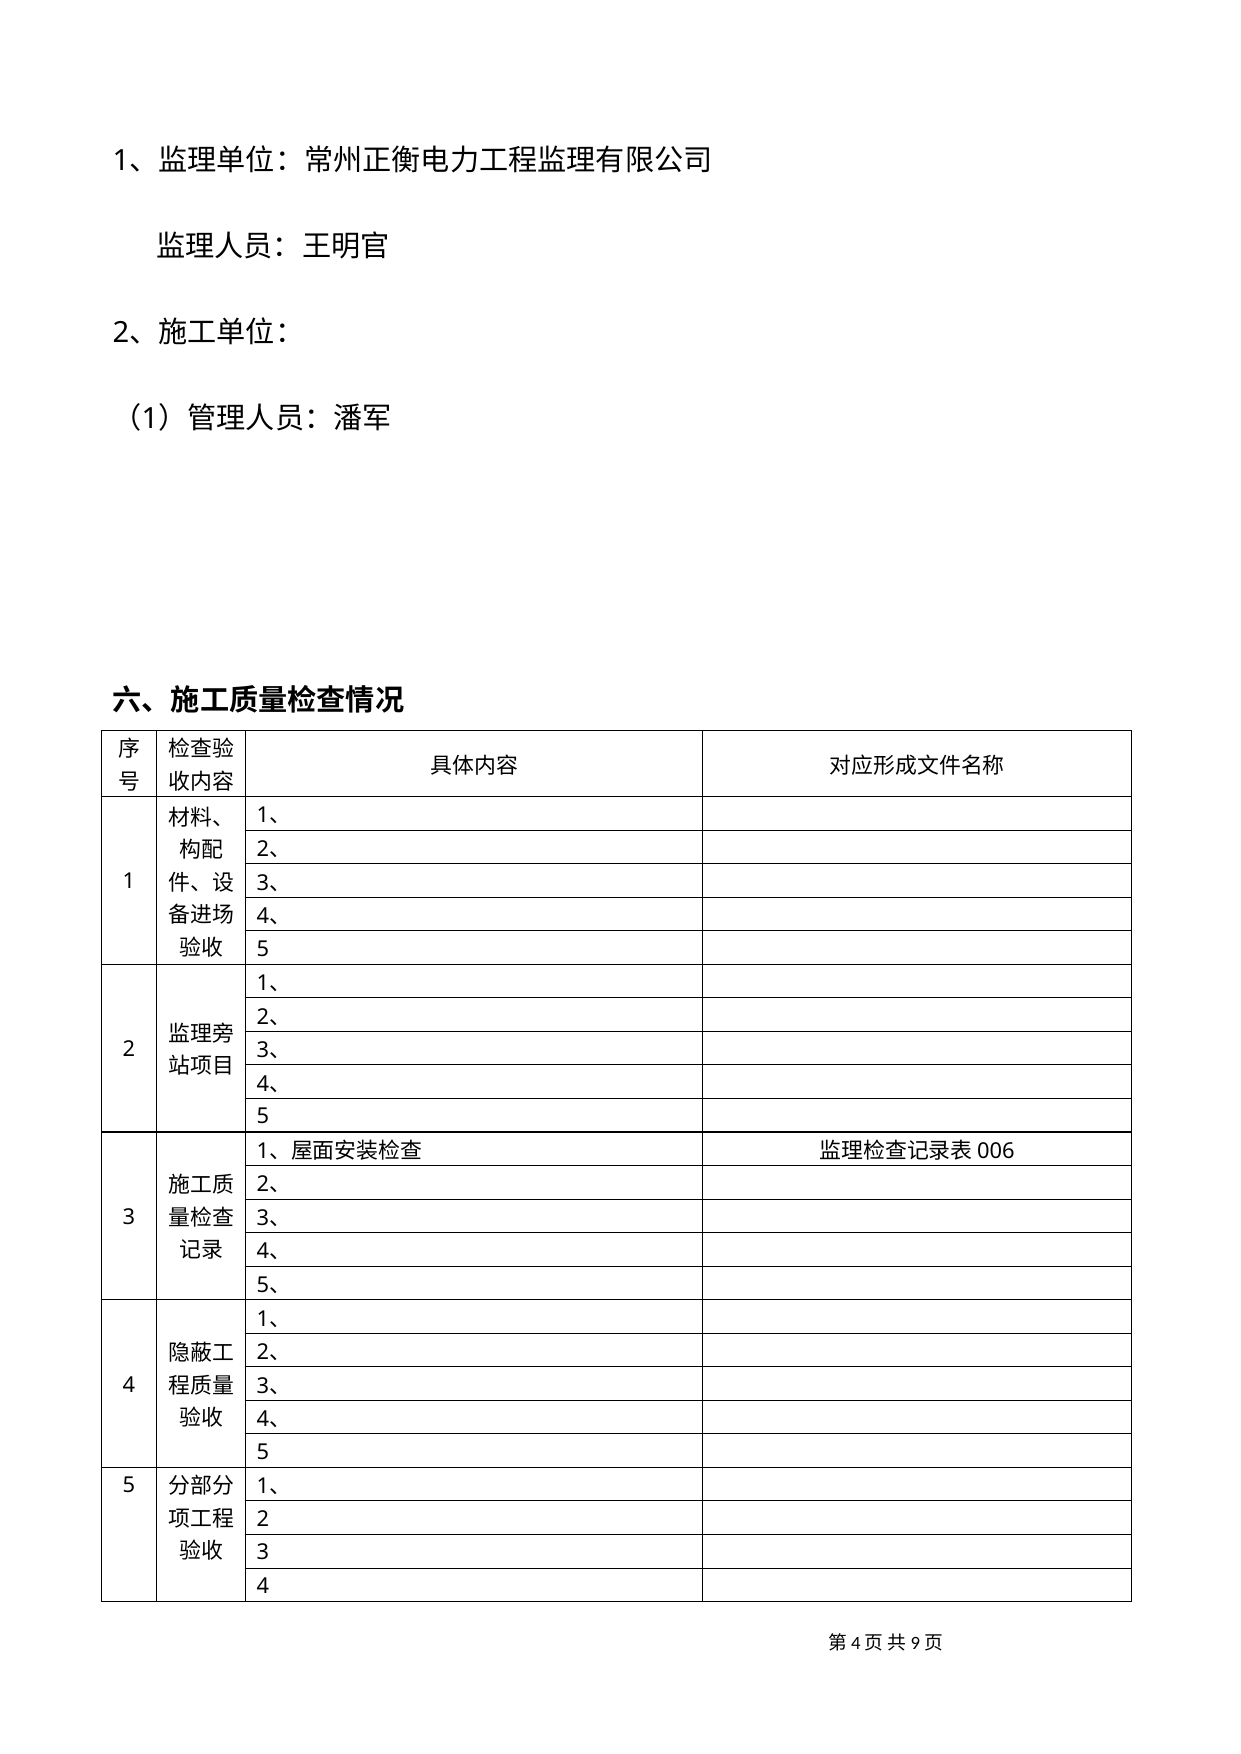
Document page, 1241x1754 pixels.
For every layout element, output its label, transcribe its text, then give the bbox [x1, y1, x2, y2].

table_cell 1、 [246, 1300, 702, 1333]
table_cell [703, 1166, 1131, 1198]
table_cell [703, 965, 1131, 997]
table_cell [703, 1200, 1131, 1232]
table_cell 4 [102, 1300, 156, 1467]
table_cell [703, 1501, 1131, 1534]
table_cell 5 [102, 1468, 156, 1601]
table_cell 3 [102, 1133, 156, 1299]
table_cell 4、 [246, 1233, 702, 1266]
table_header 具体内容 [246, 731, 702, 796]
table_cell [703, 864, 1131, 897]
table_cell 1、 [246, 1468, 702, 1500]
table_cell 4、 [246, 1401, 702, 1433]
table_cell [703, 1401, 1131, 1433]
table_cell [703, 831, 1131, 863]
table_cell 1、 [246, 797, 702, 829]
text 监理人员：王明官 [112, 212, 1128, 277]
table_cell 5 [246, 1434, 702, 1467]
table_header 序号 [102, 731, 156, 796]
table_cell 2、 [246, 1334, 702, 1366]
table_cell 3、 [246, 864, 702, 897]
table_cell 隐蔽工程质量验收 [157, 1300, 245, 1467]
table_cell 材料、构配件、设备进场验收 [157, 797, 245, 964]
text 2、施工单位： [112, 298, 1128, 363]
table_cell 5 [246, 931, 702, 964]
table_cell 2 [246, 1501, 702, 1534]
table_cell 3 [246, 1535, 702, 1567]
table_cell 4、 [246, 1065, 702, 1098]
table_cell 2、 [246, 998, 702, 1031]
table_header 检查验收内容 [157, 731, 245, 796]
table_cell 4 [246, 1569, 702, 1601]
table_cell [703, 1334, 1131, 1366]
table_cell 监理检查记录表006 [703, 1133, 1131, 1165]
table_cell [703, 797, 1131, 829]
text （1）管理人员：潘军 [112, 384, 1128, 449]
table_cell 施工质量检查记录 [157, 1133, 245, 1299]
table_cell 4、 [246, 898, 702, 930]
table_cell 2、 [246, 831, 702, 863]
table_cell [703, 1569, 1131, 1601]
table_cell 3、 [246, 1032, 702, 1064]
table_cell [703, 998, 1131, 1031]
table_cell 1、屋面安装检查 [246, 1133, 702, 1165]
table_cell 3、 [246, 1367, 702, 1400]
table_cell 监理旁站项目 [157, 965, 245, 1131]
table_cell [703, 931, 1131, 964]
table_cell 5 [246, 1099, 702, 1131]
table_cell [703, 1468, 1131, 1500]
table_cell [703, 1300, 1131, 1333]
table_cell [703, 1233, 1131, 1266]
table_header 对应形成文件名称 [703, 731, 1131, 796]
table_cell 2、 [246, 1166, 702, 1198]
table_cell 3、 [246, 1200, 702, 1232]
table_cell [703, 898, 1131, 930]
text 六、施工质量检查情况 [112, 665, 1128, 730]
table_cell 1、 [246, 965, 702, 997]
table_cell 2 [102, 965, 156, 1131]
table_cell 1 [102, 797, 156, 964]
table_cell [703, 1099, 1131, 1131]
text 1、监理单位：常州正衡电力工程监理有限公司 [112, 125, 1128, 190]
table_cell 分部分项工程验收 [157, 1468, 245, 1601]
table_cell [703, 1535, 1131, 1567]
table_cell [703, 1267, 1131, 1299]
table_cell [703, 1065, 1131, 1098]
table_cell [703, 1367, 1131, 1400]
table_cell [703, 1434, 1131, 1467]
table_cell [703, 1032, 1131, 1064]
table_cell 5、 [246, 1267, 702, 1299]
